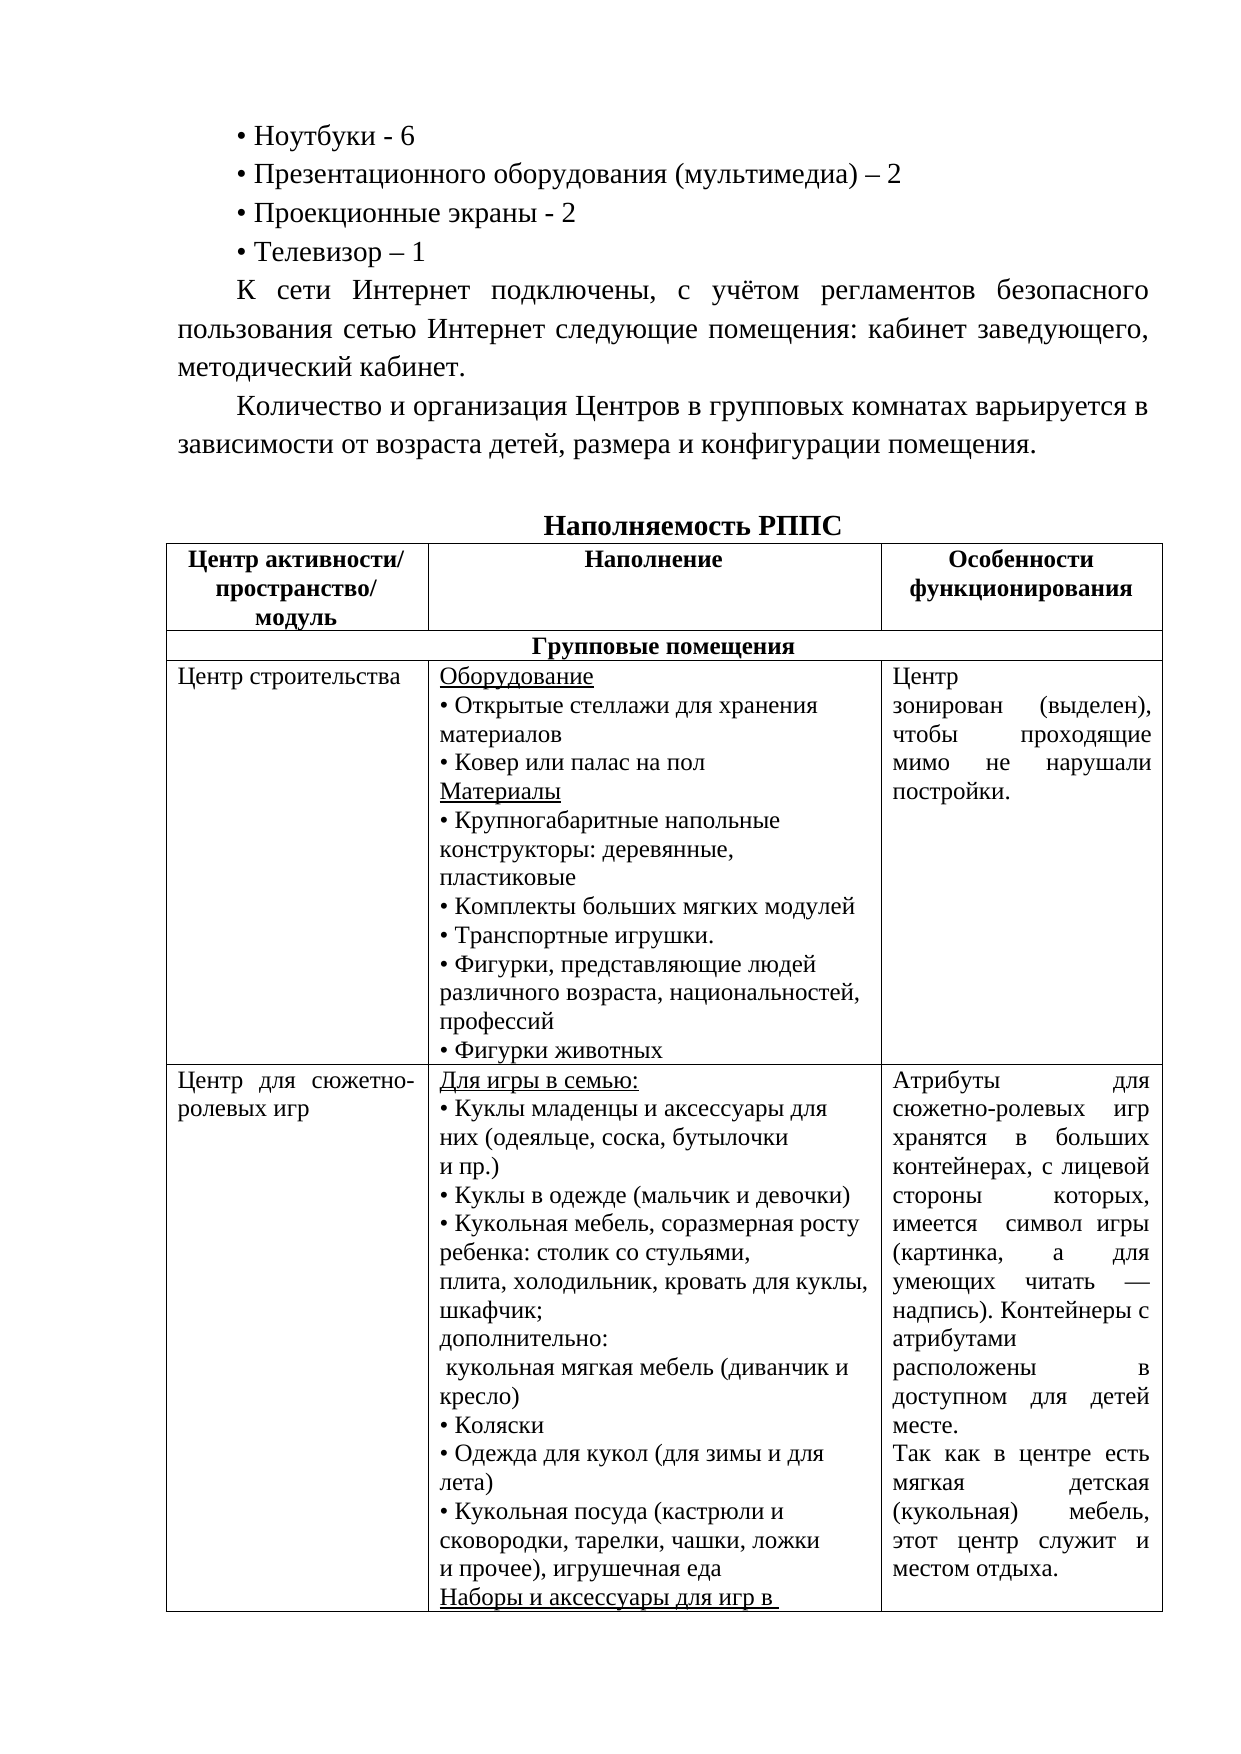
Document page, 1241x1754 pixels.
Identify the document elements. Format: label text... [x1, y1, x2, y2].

table_cell Центр зонирован (выделен), чтобы проходящие мимо не нарушали постройки. [882, 661, 1162, 1064]
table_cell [882, 1065, 1162, 1611]
text • Презентационного оборудования (мультимедиа) – 2 [177, 157, 1149, 190]
text • Телевизор – 1 [177, 234, 1149, 267]
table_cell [167, 1065, 428, 1611]
text • Проекционные экраны - 2 [177, 195, 1149, 229]
table_cell Оборудование • Открытые стеллажи для хранения материалов • Ковер или палас на пол Материалы • Крупногабаритные напольные конструкторы: деревянные, пластиковые • Комплекты больших мягких модулей • Транспортные игрушки. • Фигурки, представляющие людей различного возраста, национальностей, профессий • Фигурки животных [429, 661, 881, 1064]
text Наполняемость РППС [177, 503, 1149, 543]
table_header Центр активности/ пространство/ модуль [167, 544, 428, 630]
table_cell Групповые помещения [167, 631, 1162, 660]
text Количество и организация Центров в групповых комнатах варьируется в зависимости от возраста детей, размера и конфигурации помещения. [177, 388, 1149, 460]
table_header Наполнение [429, 544, 881, 630]
table_cell Центр строительства [167, 661, 428, 1064]
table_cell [429, 1065, 881, 1611]
text • Ноутбуки - 6 [177, 118, 1149, 152]
text К сети Интернет подключены, с учётом регламентов безопасного пользования сетью Интернет следующие помещения: кабинет заведующего, методический кабинет. [177, 272, 1149, 383]
table_header Особенности функционирования [882, 544, 1162, 630]
